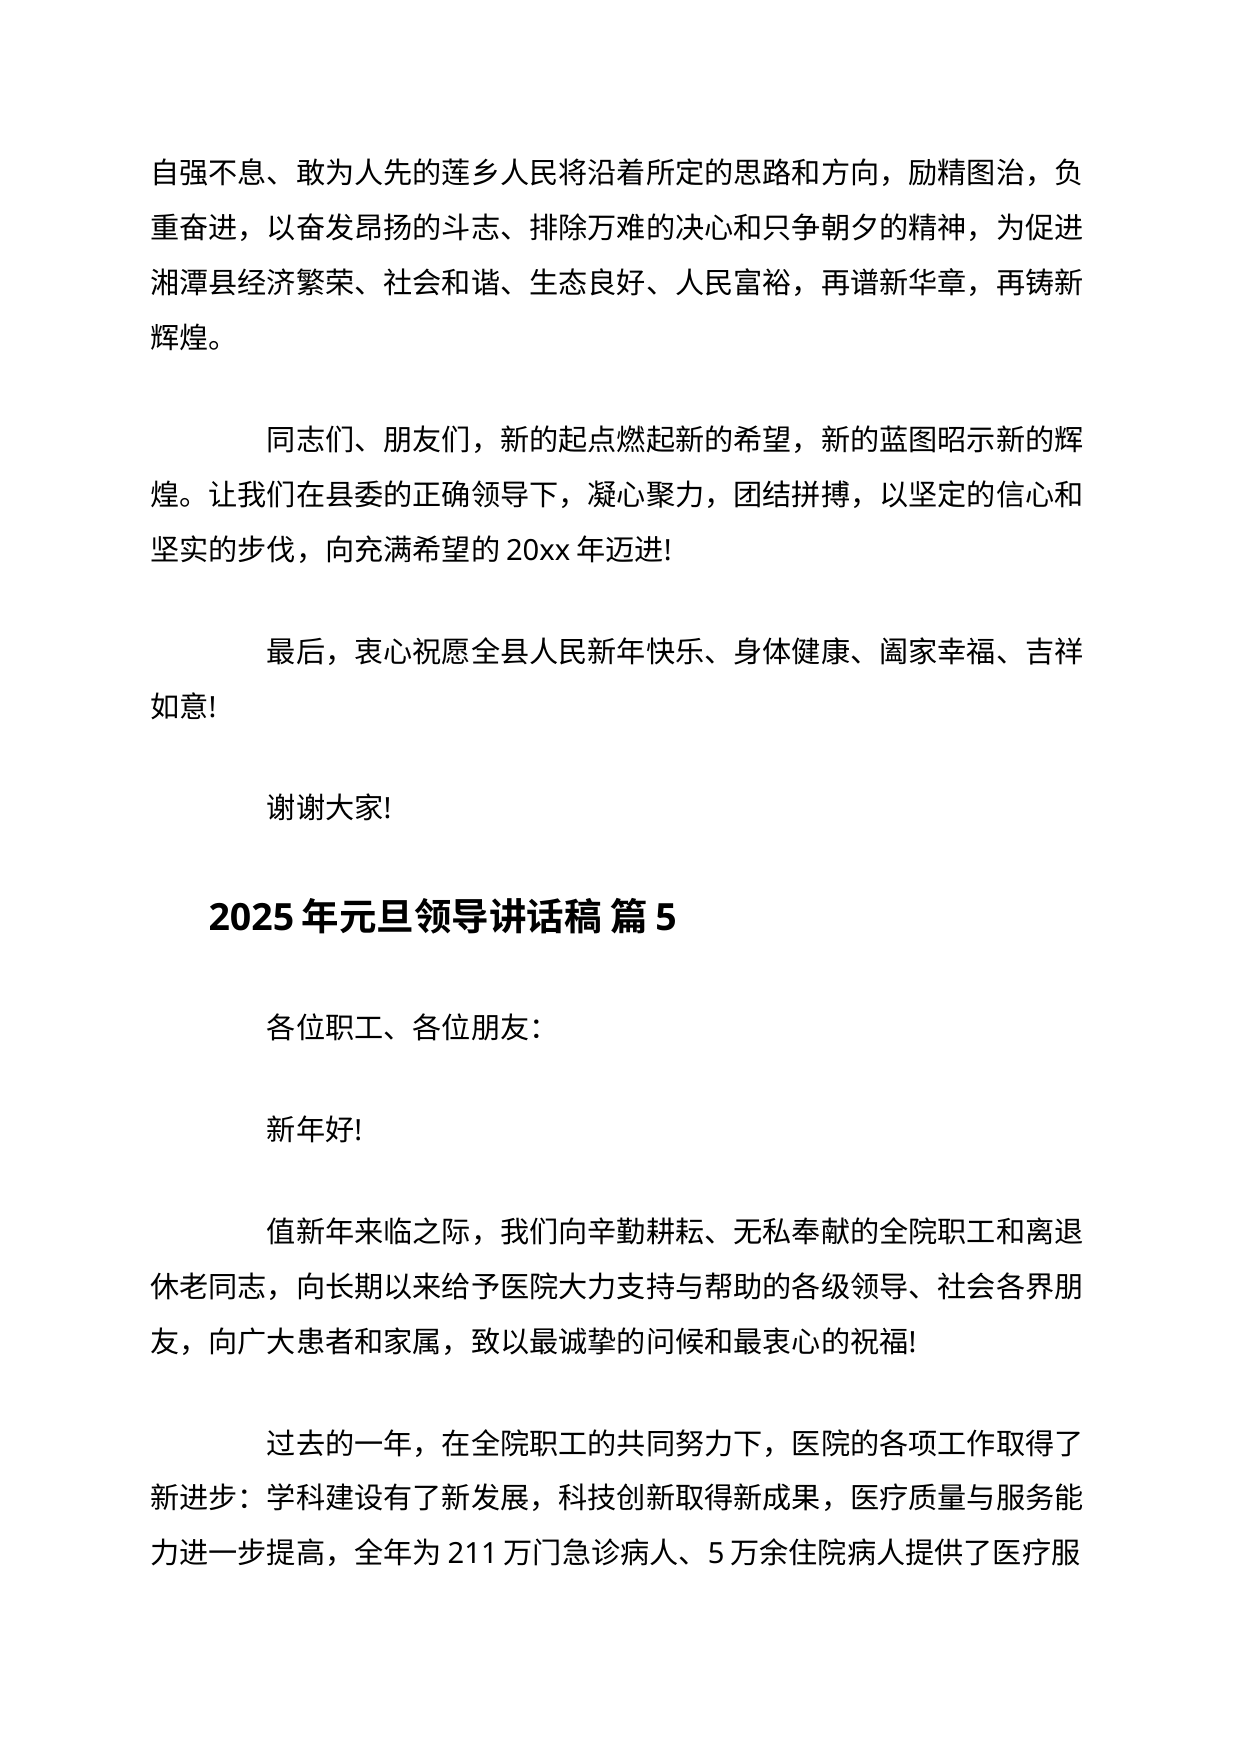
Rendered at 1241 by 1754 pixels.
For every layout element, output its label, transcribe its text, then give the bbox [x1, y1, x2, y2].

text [150, 1420, 1090, 1572]
text 2025年元旦领导讲话稿 篇5 [150, 887, 1090, 942]
text 谢谢大家! [150, 785, 1090, 827]
text 最后，衷心祝愿全县人民新年快乐、身体健康、阖家幸福、吉祥如意! [150, 628, 1090, 726]
text 同志们、朋友们，新的起点燃起新的希望，新的蓝图昭示新的辉煌。让我们在县委的正确领导下，凝心聚力，团结拼搏，以坚定的信心和坚实的步伐，向充满希望的20xx年迈进! [150, 416, 1090, 569]
text 值新年来临之际，我们向辛勤耕耘、无私奉献的全院职工和离退休老同志，向长期以来给予医院大力支持与帮助的各级领导、社会各界朋友，向广大患者和家属，致以最诚挚的问候和最衷心的祝福! [150, 1208, 1090, 1361]
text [150, 150, 1090, 357]
text 各位职工、各位朋友： [150, 1005, 1090, 1047]
text 新年好! [150, 1106, 1090, 1149]
